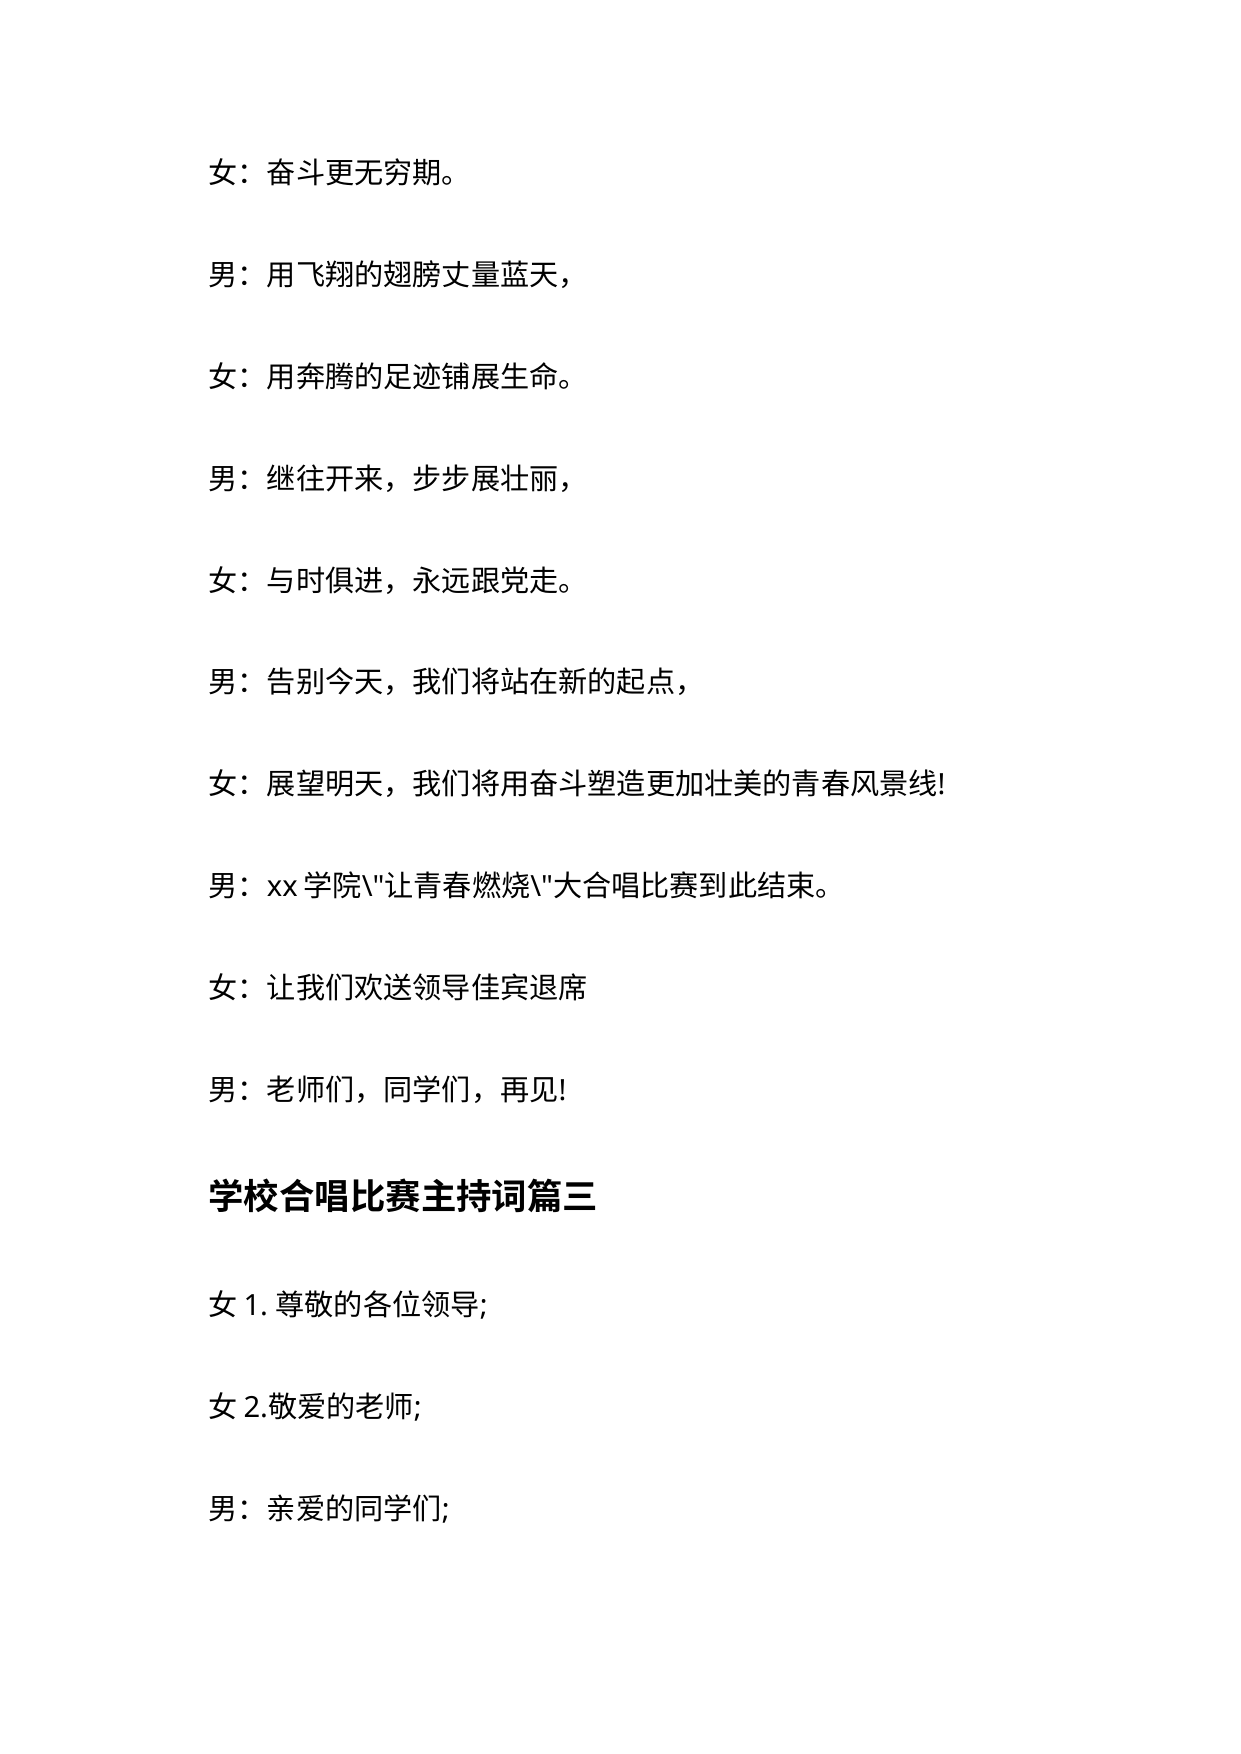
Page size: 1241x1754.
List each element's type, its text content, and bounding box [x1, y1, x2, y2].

text 女1. 尊敬的各位领导; [150, 1282, 1090, 1324]
text 男：用飞翔的翅膀丈量蓝天， [150, 252, 1090, 294]
text 男：xx学院\"让青春燃烧\"大合唱比赛到此结束。 [150, 863, 1090, 905]
text 女：让我们欢送领导佳宾退席 [150, 964, 1090, 1007]
text 学校合唱比赛主持词篇三 [150, 1168, 1090, 1219]
text 男：老师们，同学们，再见! [150, 1066, 1090, 1109]
text 男：告别今天，我们将站在新的起点， [150, 659, 1090, 701]
text 女2.敬爱的老师; [150, 1384, 1090, 1426]
text 女：用奔腾的足迹铺展生命。 [150, 353, 1090, 396]
text 男：亲爱的同学们; [150, 1486, 1090, 1528]
text 女：与时俱进，永远跟党走。 [150, 557, 1090, 599]
text 男：继往开来，步步展壮丽， [150, 455, 1090, 498]
text 女：奋斗更无穷期。 [150, 150, 1090, 192]
text 女：展望明天，我们将用奋斗塑造更加壮美的青春风景线! [150, 761, 1090, 803]
